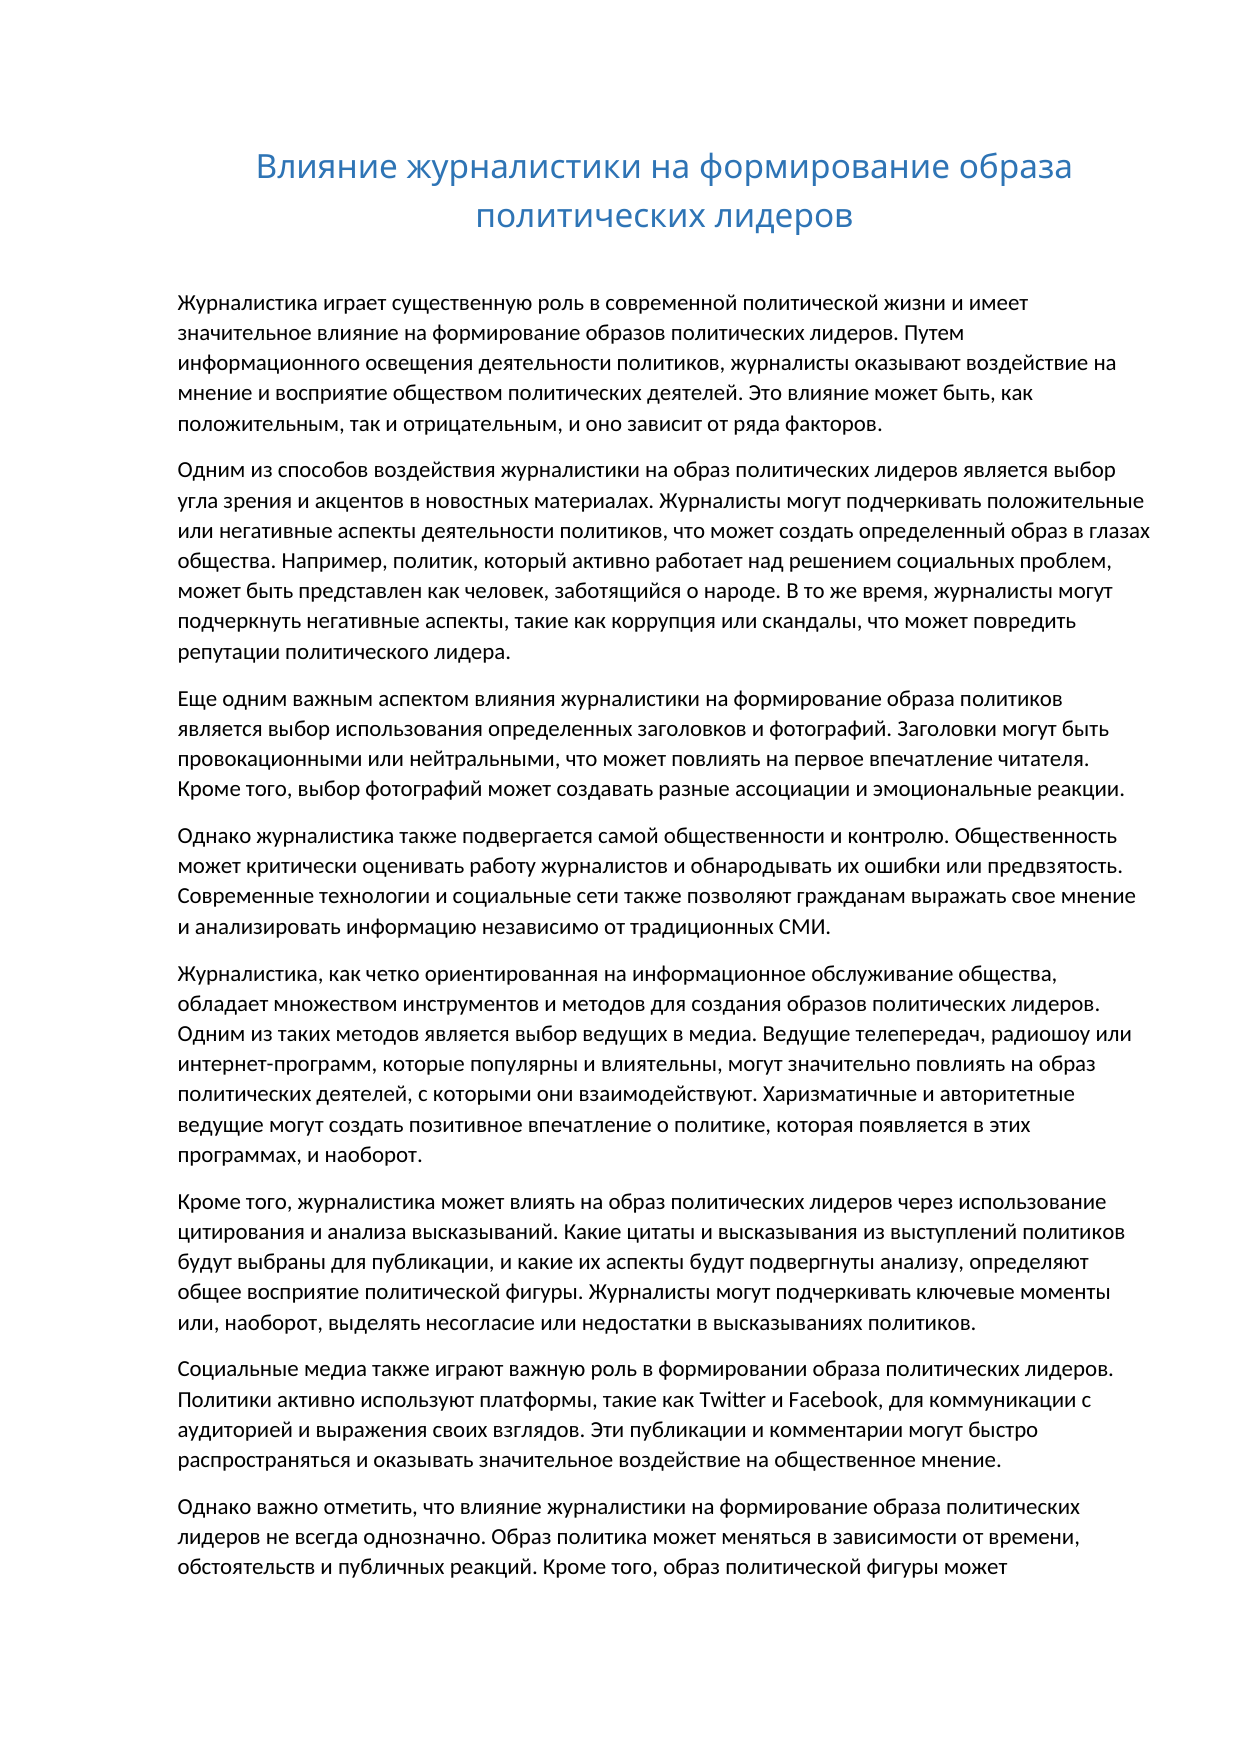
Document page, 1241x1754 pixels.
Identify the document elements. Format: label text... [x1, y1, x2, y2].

text Социальные медиа также играют важную роль в формировании образа политических лидеров. Политики активно используют платформы, такие как Twitter и Facebook, для коммуникации с аудиторией и выражения своих взглядов. Эти публикации и комментарии могут быстро распространяться и оказывать значительное воздействие на общественное мнение. [177, 1354, 1152, 1473]
text Кроме того, журналистика может влиять на образ политических лидеров через использование цитирования и анализа высказываний. Какие цитаты и высказывания из выступлений политиков будут выбраны для публикации, и какие их аспекты будут подвергнуты анализу, определяют общее восприятие политической фигуры. Журналисты могут подчеркивать ключевые моменты или, наоборот, выделять несогласие или недостатки в высказываниях политиков. [177, 1187, 1152, 1336]
subtitle Влияние журналистики на формирование образа политических лидеров [177, 143, 1152, 237]
text Однако журналистика также подвергается самой общественности и контролю. Общественность может критически оценивать работу журналистов и обнародывать их ошибки или предвзятость. Современные технологии и социальные сети также позволяют гражданам выражать свое мнение и анализировать информацию независимо от традиционных СМИ. [177, 821, 1152, 940]
text Одним из способов воздействия журналистики на образ политических лидеров является выбор угла зрения и акцентов в новостных материалах. Журналисты могут подчеркивать положительные или негативные аспекты деятельности политиков, что может создать определенный образ в глазах общества. Например, политик, который активно работает над решением социальных проблем, может быть представлен как человек, заботящийся о народе. В то же время, журналисты могут подчеркнуть негативные аспекты, такие как коррупция или скандалы, что может повредить репутации политического лидера. [177, 456, 1152, 665]
text Еще одним важным аспектом влияния журналистики на формирование образа политиков является выбор использования определенных заголовков и фотографий. Заголовки могут быть провокационными или нейтральными, что может повлиять на первое впечатление читателя. Кроме того, выбор фотографий может создавать разные ассоциации и эмоциональные реакции. [177, 684, 1152, 802]
text Журналистика, как четко ориентированная на информационное обслуживание общества, обладает множеством инструментов и методов для создания образов политических лидеров. Одним из таких методов является выбор ведущих в медиа. Ведущие телепередач, радиошоу или интернет-программ, которые популярны и влиятельны, могут значительно повлиять на образ политических деятелей, с которыми они взаимодействуют. Харизматичные и авторитетные ведущие могут создать позитивное впечатление о политике, которая появляется в этих программах, и наоборот. [177, 959, 1152, 1168]
text Журналистика играет существенную роль в современной политической жизни и имеет значительное влияние на формирование образов политических лидеров. Путем информационного освещения деятельности политиков, журналисты оказывают воздействие на мнение и восприятие обществом политических деятелей. Это влияние может быть, как положительным, так и отрицательным, и оно зависит от ряда факторов. [177, 288, 1152, 437]
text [177, 1492, 1152, 1581]
